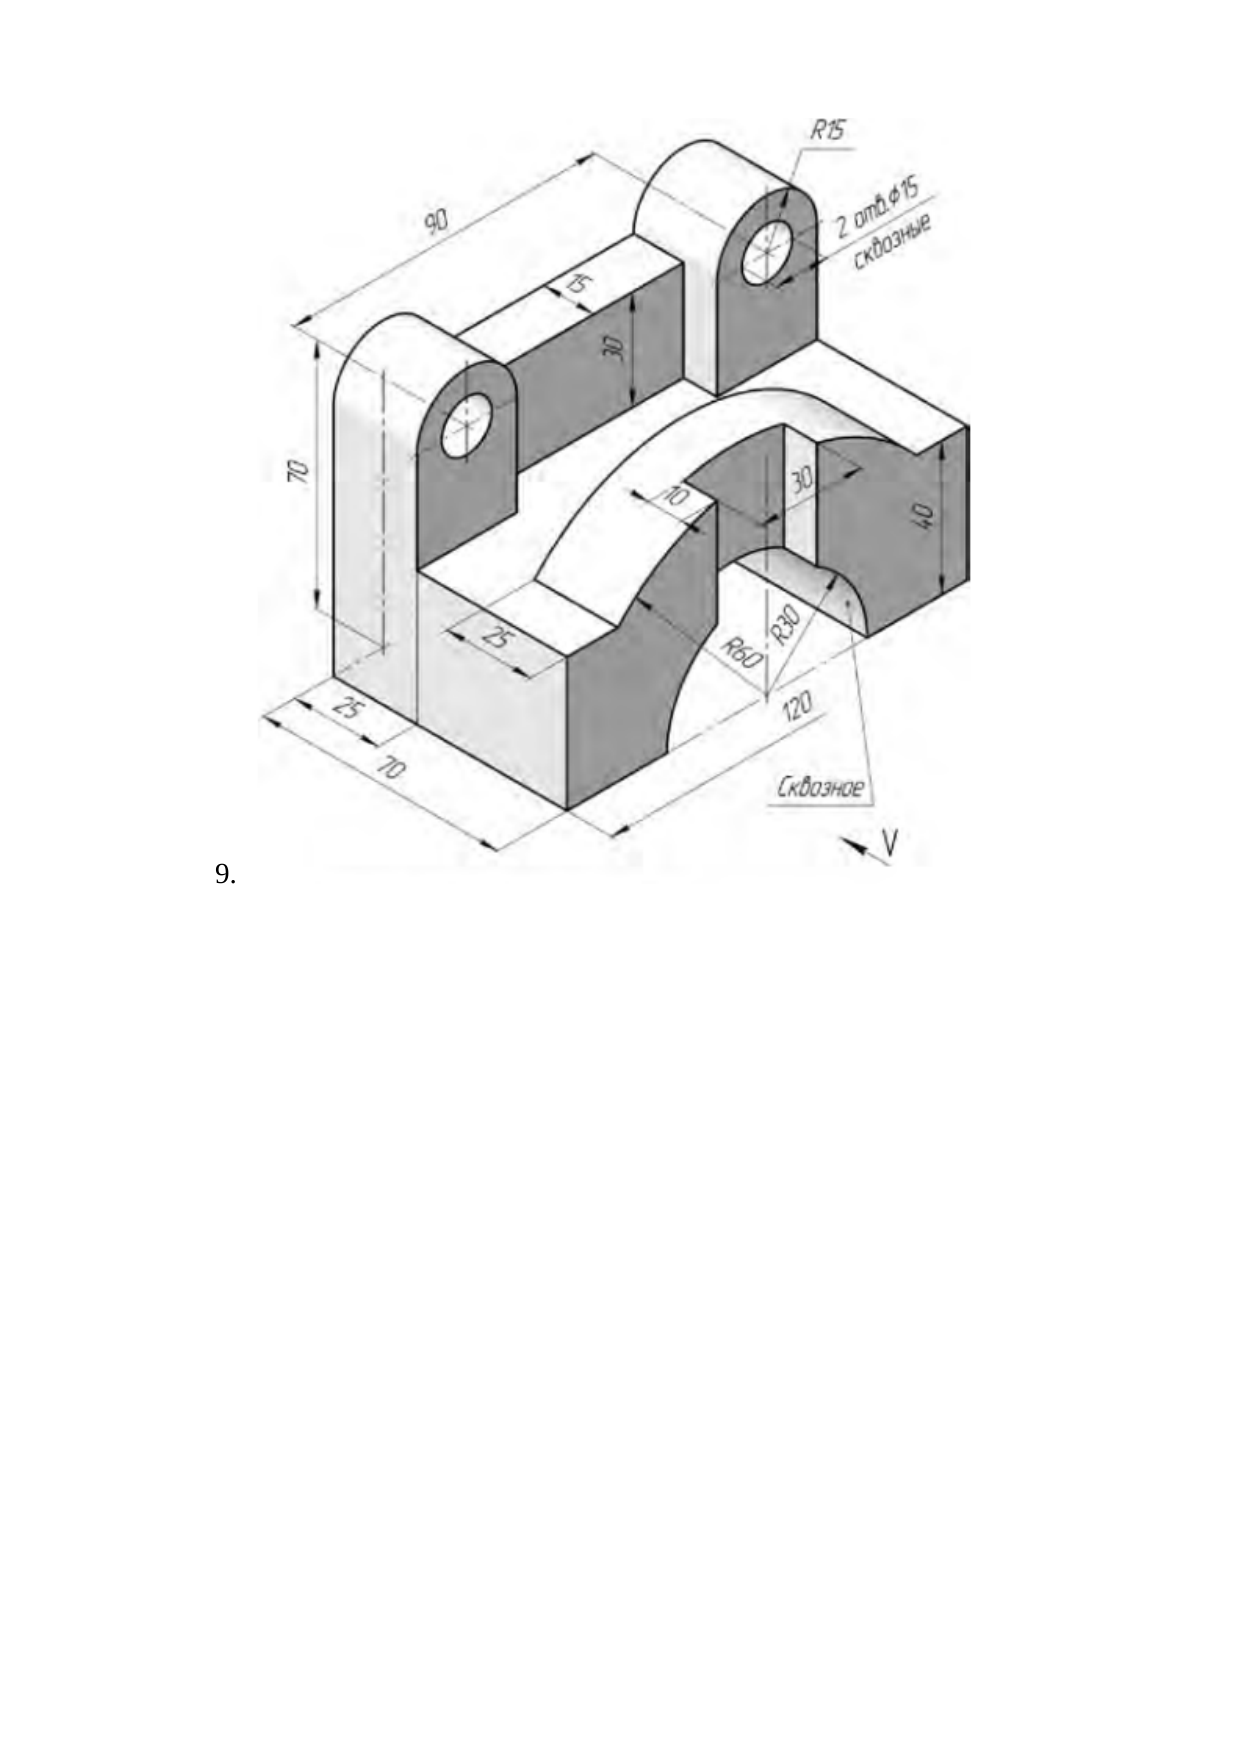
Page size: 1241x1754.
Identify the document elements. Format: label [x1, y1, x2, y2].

picture [252, 118, 983, 884]
